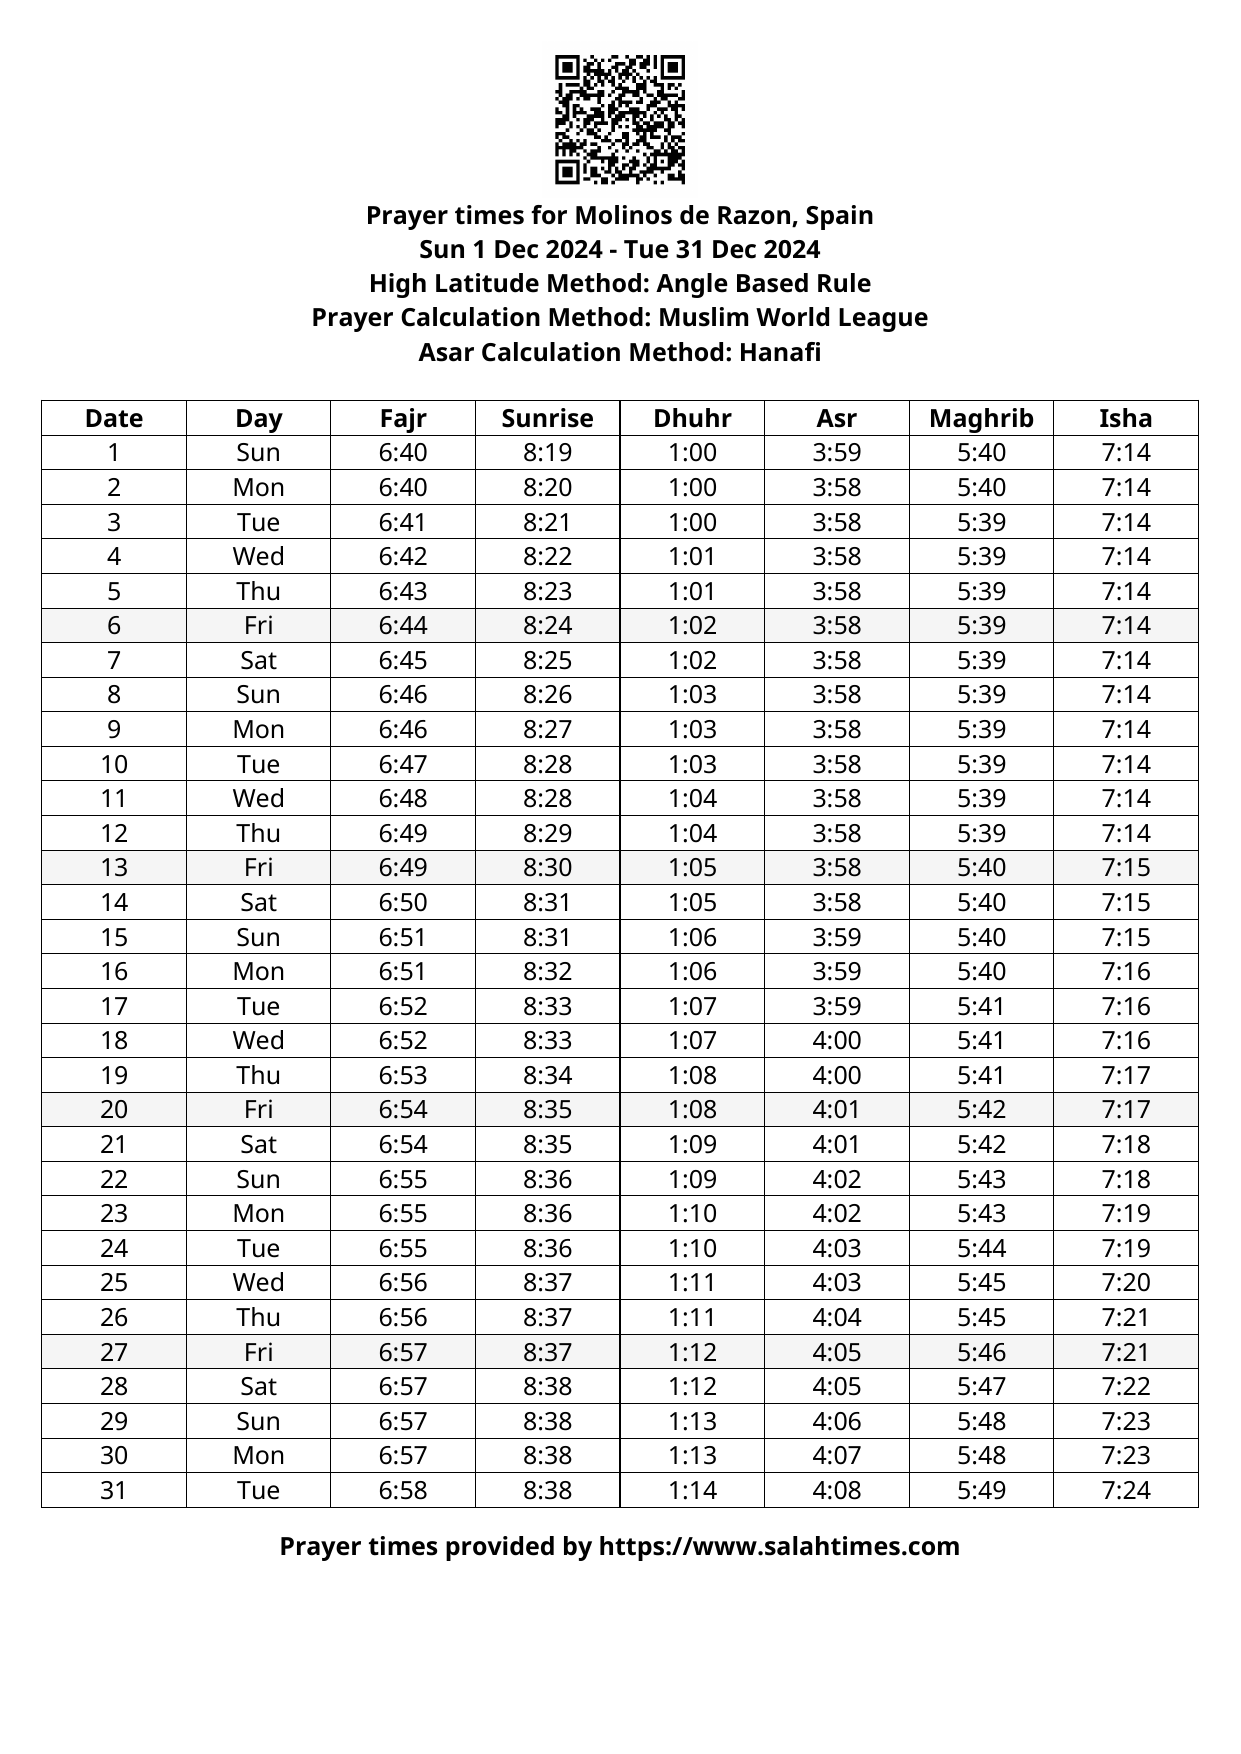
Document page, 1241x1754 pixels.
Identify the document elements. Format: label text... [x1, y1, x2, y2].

table_cell 5:39 [910, 505, 1053, 538]
table_cell 3:59 [765, 954, 909, 988]
table_cell 3:59 [765, 920, 909, 953]
table_cell 1:12 [621, 1335, 764, 1368]
table_cell 6:52 [331, 989, 475, 1022]
table_cell 17 [42, 989, 186, 1022]
table_cell 1:11 [621, 1266, 764, 1299]
table_cell 7:21 [1054, 1335, 1198, 1368]
table_header Dhuhr [621, 401, 764, 434]
table_cell 1:14 [621, 1473, 764, 1507]
table_cell 31 [42, 1473, 186, 1507]
table_cell 5:40 [910, 851, 1053, 884]
table_cell 6:49 [331, 851, 475, 884]
table_cell Sat [187, 885, 330, 919]
table_cell 6:49 [331, 816, 475, 849]
table_cell 9 [42, 712, 186, 746]
table_cell 8:37 [476, 1300, 619, 1334]
table_cell 6:45 [331, 643, 475, 677]
table_cell 5:41 [910, 989, 1053, 1022]
table_cell 7:17 [1054, 1093, 1198, 1126]
table_cell 5:48 [910, 1404, 1053, 1437]
table_cell 6:54 [331, 1127, 475, 1161]
table_cell 23 [42, 1196, 186, 1230]
table_cell 8:33 [476, 1024, 619, 1057]
table_cell Sat [187, 1127, 330, 1161]
table_cell 8:20 [476, 470, 619, 504]
table_cell 4:07 [765, 1439, 909, 1472]
table_cell 1:08 [621, 1058, 764, 1092]
table_cell Wed [187, 539, 330, 573]
table_cell Mon [187, 1439, 330, 1472]
table_cell 6:57 [331, 1439, 475, 1472]
table_cell Tue [187, 1473, 330, 1507]
table_cell 5:39 [910, 643, 1053, 677]
table_cell 24 [42, 1231, 186, 1264]
table_cell 1:05 [621, 851, 764, 884]
table_header Fajr [331, 401, 475, 434]
table_cell 1:09 [621, 1127, 764, 1161]
table_cell 8:32 [476, 954, 619, 988]
table_cell 7 [42, 643, 186, 677]
table_cell 1:00 [621, 505, 764, 538]
table_cell 8:27 [476, 712, 619, 746]
table_cell 5:45 [910, 1300, 1053, 1334]
table_cell Sun [187, 436, 330, 469]
table_cell 7:16 [1054, 954, 1198, 988]
table_cell 6:55 [331, 1231, 475, 1264]
text High Latitude Method: Angle Based Rule [42, 266, 1198, 300]
table_cell 1:12 [621, 1369, 764, 1403]
table_header Day [187, 401, 330, 434]
table_cell 8 [42, 678, 186, 711]
table_cell 10 [42, 747, 186, 780]
table_cell 7:17 [1054, 1058, 1198, 1092]
table_cell 27 [42, 1335, 186, 1368]
table_cell 8:35 [476, 1127, 619, 1161]
table_cell 5:40 [910, 470, 1053, 504]
table_header Asr [765, 401, 909, 434]
table_cell 1:02 [621, 609, 764, 642]
table_cell 5:40 [910, 436, 1053, 469]
text Prayer Calculation Method: Muslim World League [42, 300, 1198, 334]
table_cell 7:14 [1054, 574, 1198, 607]
table_cell 3:58 [765, 609, 909, 642]
table_cell Thu [187, 1300, 330, 1334]
table_cell 26 [42, 1300, 186, 1334]
text Prayer times for Molinos de Razon, Spain [42, 198, 1198, 232]
table_cell 8:30 [476, 851, 619, 884]
table_cell 6:48 [331, 781, 475, 815]
table_cell 8:35 [476, 1093, 619, 1126]
table_cell 7:23 [1054, 1404, 1198, 1437]
table_cell 7:14 [1054, 436, 1198, 469]
table_cell 7:14 [1054, 643, 1198, 677]
table_cell 6:52 [331, 1024, 475, 1057]
table_cell 5:39 [910, 712, 1053, 746]
table_cell 7:15 [1054, 920, 1198, 953]
table_cell 6:43 [331, 574, 475, 607]
table_cell Sun [187, 1162, 330, 1195]
table_cell 1:01 [621, 539, 764, 573]
table_cell 1:04 [621, 781, 764, 815]
table_cell 7:24 [1054, 1473, 1198, 1507]
table_cell 6:44 [331, 609, 475, 642]
table_cell 7:20 [1054, 1266, 1198, 1299]
table_cell 8:38 [476, 1473, 619, 1507]
table_cell 6:56 [331, 1300, 475, 1334]
table_cell 1:13 [621, 1404, 764, 1437]
table_cell 5:39 [910, 678, 1053, 711]
table_cell 8:34 [476, 1058, 619, 1092]
table_cell 1 [42, 436, 186, 469]
table_cell 8:37 [476, 1335, 619, 1368]
text Prayer times provided by https://www.salahtimes.com [42, 1528, 1198, 1563]
table_cell 6:58 [331, 1473, 475, 1507]
table_cell 4:03 [765, 1231, 909, 1264]
table_cell 8:38 [476, 1404, 619, 1437]
table_cell 1:10 [621, 1231, 764, 1264]
table_cell 16 [42, 954, 186, 988]
table_cell 3:58 [765, 470, 909, 504]
table_cell 3:58 [765, 643, 909, 677]
table_cell 7:14 [1054, 712, 1198, 746]
table_cell 3:58 [765, 505, 909, 538]
table_cell 1:03 [621, 747, 764, 780]
table_cell 6:41 [331, 505, 475, 538]
picture [542, 41, 699, 198]
table_cell 5:39 [910, 574, 1053, 607]
table_cell 1:10 [621, 1196, 764, 1230]
table_cell 7:22 [1054, 1369, 1198, 1403]
table_cell 5:45 [910, 1266, 1053, 1299]
table_cell 5:40 [910, 920, 1053, 953]
table_cell 6:54 [331, 1093, 475, 1126]
table_cell 7:14 [1054, 609, 1198, 642]
table_cell 4:02 [765, 1162, 909, 1195]
table_cell 6:42 [331, 539, 475, 573]
table_cell 1:06 [621, 920, 764, 953]
table_header Isha [1054, 401, 1198, 434]
table_cell 4:02 [765, 1196, 909, 1230]
table_cell 6:46 [331, 678, 475, 711]
table_cell 19 [42, 1058, 186, 1092]
table_cell Fri [187, 851, 330, 884]
table_cell 6:55 [331, 1162, 475, 1195]
table_cell 8:25 [476, 643, 619, 677]
table_cell 6:57 [331, 1335, 475, 1368]
table_cell Tue [187, 747, 330, 780]
table_cell Mon [187, 470, 330, 504]
table_cell 7:19 [1054, 1196, 1198, 1230]
table_cell Tue [187, 1231, 330, 1264]
table_cell Mon [187, 954, 330, 988]
table_cell Tue [187, 989, 330, 1022]
table_cell 7:14 [1054, 747, 1198, 780]
table_cell 6:46 [331, 712, 475, 746]
table_cell 21 [42, 1127, 186, 1161]
table_cell 5:39 [910, 539, 1053, 573]
table_cell 7:14 [1054, 539, 1198, 573]
table_cell 7:18 [1054, 1127, 1198, 1161]
table_cell 1:00 [621, 436, 764, 469]
table_cell 25 [42, 1266, 186, 1299]
table_cell Mon [187, 1196, 330, 1230]
table_cell 11 [42, 781, 186, 815]
table_cell 4:05 [765, 1335, 909, 1368]
table_cell 8:19 [476, 436, 619, 469]
table_cell 5:39 [910, 747, 1053, 780]
table_cell 7:14 [1054, 816, 1198, 849]
table_cell 3 [42, 505, 186, 538]
table_cell Wed [187, 1024, 330, 1057]
table_cell 4:01 [765, 1127, 909, 1161]
table_cell 3:58 [765, 712, 909, 746]
table_cell Sat [187, 643, 330, 677]
table_cell 4:03 [765, 1266, 909, 1299]
table_cell 5:42 [910, 1127, 1053, 1161]
table_cell 3:58 [765, 678, 909, 711]
table_cell 1:03 [621, 678, 764, 711]
table_cell 3:58 [765, 781, 909, 815]
table_cell Thu [187, 816, 330, 849]
table_cell 6:40 [331, 470, 475, 504]
table_header Sunrise [476, 401, 619, 434]
table_cell 7:14 [1054, 678, 1198, 711]
table_cell 5:39 [910, 816, 1053, 849]
table_cell 4:01 [765, 1093, 909, 1126]
table_cell Thu [187, 574, 330, 607]
table_cell 8:29 [476, 816, 619, 849]
table_cell 1:07 [621, 989, 764, 1022]
table_cell 7:14 [1054, 470, 1198, 504]
table_cell 8:31 [476, 920, 619, 953]
table_cell 5:49 [910, 1473, 1053, 1507]
table_cell 5:44 [910, 1231, 1053, 1264]
table_cell 5:42 [910, 1093, 1053, 1126]
table_cell 6 [42, 609, 186, 642]
table_cell 7:19 [1054, 1231, 1198, 1264]
table_cell 12 [42, 816, 186, 849]
table_cell 4:00 [765, 1058, 909, 1092]
table_cell 6:51 [331, 954, 475, 988]
table_cell 4:05 [765, 1369, 909, 1403]
table_cell 5:43 [910, 1162, 1053, 1195]
text Sun 1 Dec 2024 - Tue 31 Dec 2024 [42, 232, 1198, 266]
table_cell 22 [42, 1162, 186, 1195]
table_cell 3:58 [765, 851, 909, 884]
table_cell 1:08 [621, 1093, 764, 1126]
table_cell 20 [42, 1093, 186, 1126]
table_cell 8:38 [476, 1369, 619, 1403]
table_cell 5:41 [910, 1024, 1053, 1057]
table_cell Thu [187, 1058, 330, 1092]
table_cell 8:31 [476, 885, 619, 919]
table_cell 5:40 [910, 885, 1053, 919]
table_cell 7:15 [1054, 885, 1198, 919]
table_cell 13 [42, 851, 186, 884]
table_cell 8:37 [476, 1266, 619, 1299]
table_cell 15 [42, 920, 186, 953]
table_cell Wed [187, 1266, 330, 1299]
table_cell 29 [42, 1404, 186, 1437]
table_cell Mon [187, 712, 330, 746]
table_cell 1:02 [621, 643, 764, 677]
table_cell 7:23 [1054, 1439, 1198, 1472]
table_cell 1:11 [621, 1300, 764, 1334]
table_cell Sun [187, 1404, 330, 1437]
table_cell 6:47 [331, 747, 475, 780]
table_cell 6:56 [331, 1266, 475, 1299]
table_cell 5:39 [910, 781, 1053, 815]
table_cell 7:14 [1054, 505, 1198, 538]
text Asar Calculation Method: Hanafi [42, 334, 1198, 368]
table_cell 5:41 [910, 1058, 1053, 1092]
table_cell Sat [187, 1369, 330, 1403]
table_cell 5:47 [910, 1369, 1053, 1403]
table_cell 1:06 [621, 954, 764, 988]
table_cell 6:55 [331, 1196, 475, 1230]
table_cell 8:38 [476, 1439, 619, 1472]
table_cell 5:48 [910, 1439, 1053, 1472]
table_cell 6:57 [331, 1404, 475, 1437]
table_cell 14 [42, 885, 186, 919]
table_cell Sun [187, 678, 330, 711]
table_cell 7:21 [1054, 1300, 1198, 1334]
table_cell 8:21 [476, 505, 619, 538]
table_header Maghrib [910, 401, 1053, 434]
table_cell 4 [42, 539, 186, 573]
table_cell 3:58 [765, 747, 909, 780]
table_cell 8:22 [476, 539, 619, 573]
table_cell 8:28 [476, 747, 619, 780]
table_cell 3:59 [765, 436, 909, 469]
table_cell 3:59 [765, 989, 909, 1022]
table_cell 5 [42, 574, 186, 607]
table_cell 1:04 [621, 816, 764, 849]
table_cell 1:05 [621, 885, 764, 919]
table_cell 8:28 [476, 781, 619, 815]
table_cell 18 [42, 1024, 186, 1057]
table_cell 5:46 [910, 1335, 1053, 1368]
table_cell 4:08 [765, 1473, 909, 1507]
table_cell Wed [187, 781, 330, 815]
table_cell Tue [187, 505, 330, 538]
table_cell 6:50 [331, 885, 475, 919]
table_cell 4:00 [765, 1024, 909, 1057]
table_cell 8:36 [476, 1162, 619, 1195]
table_cell 5:40 [910, 954, 1053, 988]
table_cell 6:40 [331, 436, 475, 469]
table_cell 1:07 [621, 1024, 764, 1057]
table_cell 2 [42, 470, 186, 504]
table_cell Fri [187, 1335, 330, 1368]
table_cell 7:14 [1054, 781, 1198, 815]
table_cell 1:03 [621, 712, 764, 746]
table_cell 1:01 [621, 574, 764, 607]
table_cell Fri [187, 1093, 330, 1126]
table_cell 1:09 [621, 1162, 764, 1195]
table_cell 28 [42, 1369, 186, 1403]
table_cell 4:06 [765, 1404, 909, 1437]
table_cell 8:33 [476, 989, 619, 1022]
table_cell 5:43 [910, 1196, 1053, 1230]
table_cell 3:58 [765, 816, 909, 849]
table_header Date [42, 401, 186, 434]
table_cell 3:58 [765, 885, 909, 919]
table_cell Sun [187, 920, 330, 953]
table_cell 6:57 [331, 1369, 475, 1403]
table_cell 4:04 [765, 1300, 909, 1334]
table_cell 1:00 [621, 470, 764, 504]
table_cell 8:23 [476, 574, 619, 607]
table_cell 8:26 [476, 678, 619, 711]
table_cell 6:51 [331, 920, 475, 953]
table_cell 8:36 [476, 1196, 619, 1230]
table_cell 5:39 [910, 609, 1053, 642]
table_cell 30 [42, 1439, 186, 1472]
table_cell 7:15 [1054, 851, 1198, 884]
table_cell 7:18 [1054, 1162, 1198, 1195]
table_cell Fri [187, 609, 330, 642]
table_cell 8:24 [476, 609, 619, 642]
table_cell 6:53 [331, 1058, 475, 1092]
table_cell 8:36 [476, 1231, 619, 1264]
table_cell 3:58 [765, 574, 909, 607]
table_cell 7:16 [1054, 989, 1198, 1022]
table_cell 7:16 [1054, 1024, 1198, 1057]
table_cell 3:58 [765, 539, 909, 573]
table_cell 1:13 [621, 1439, 764, 1472]
